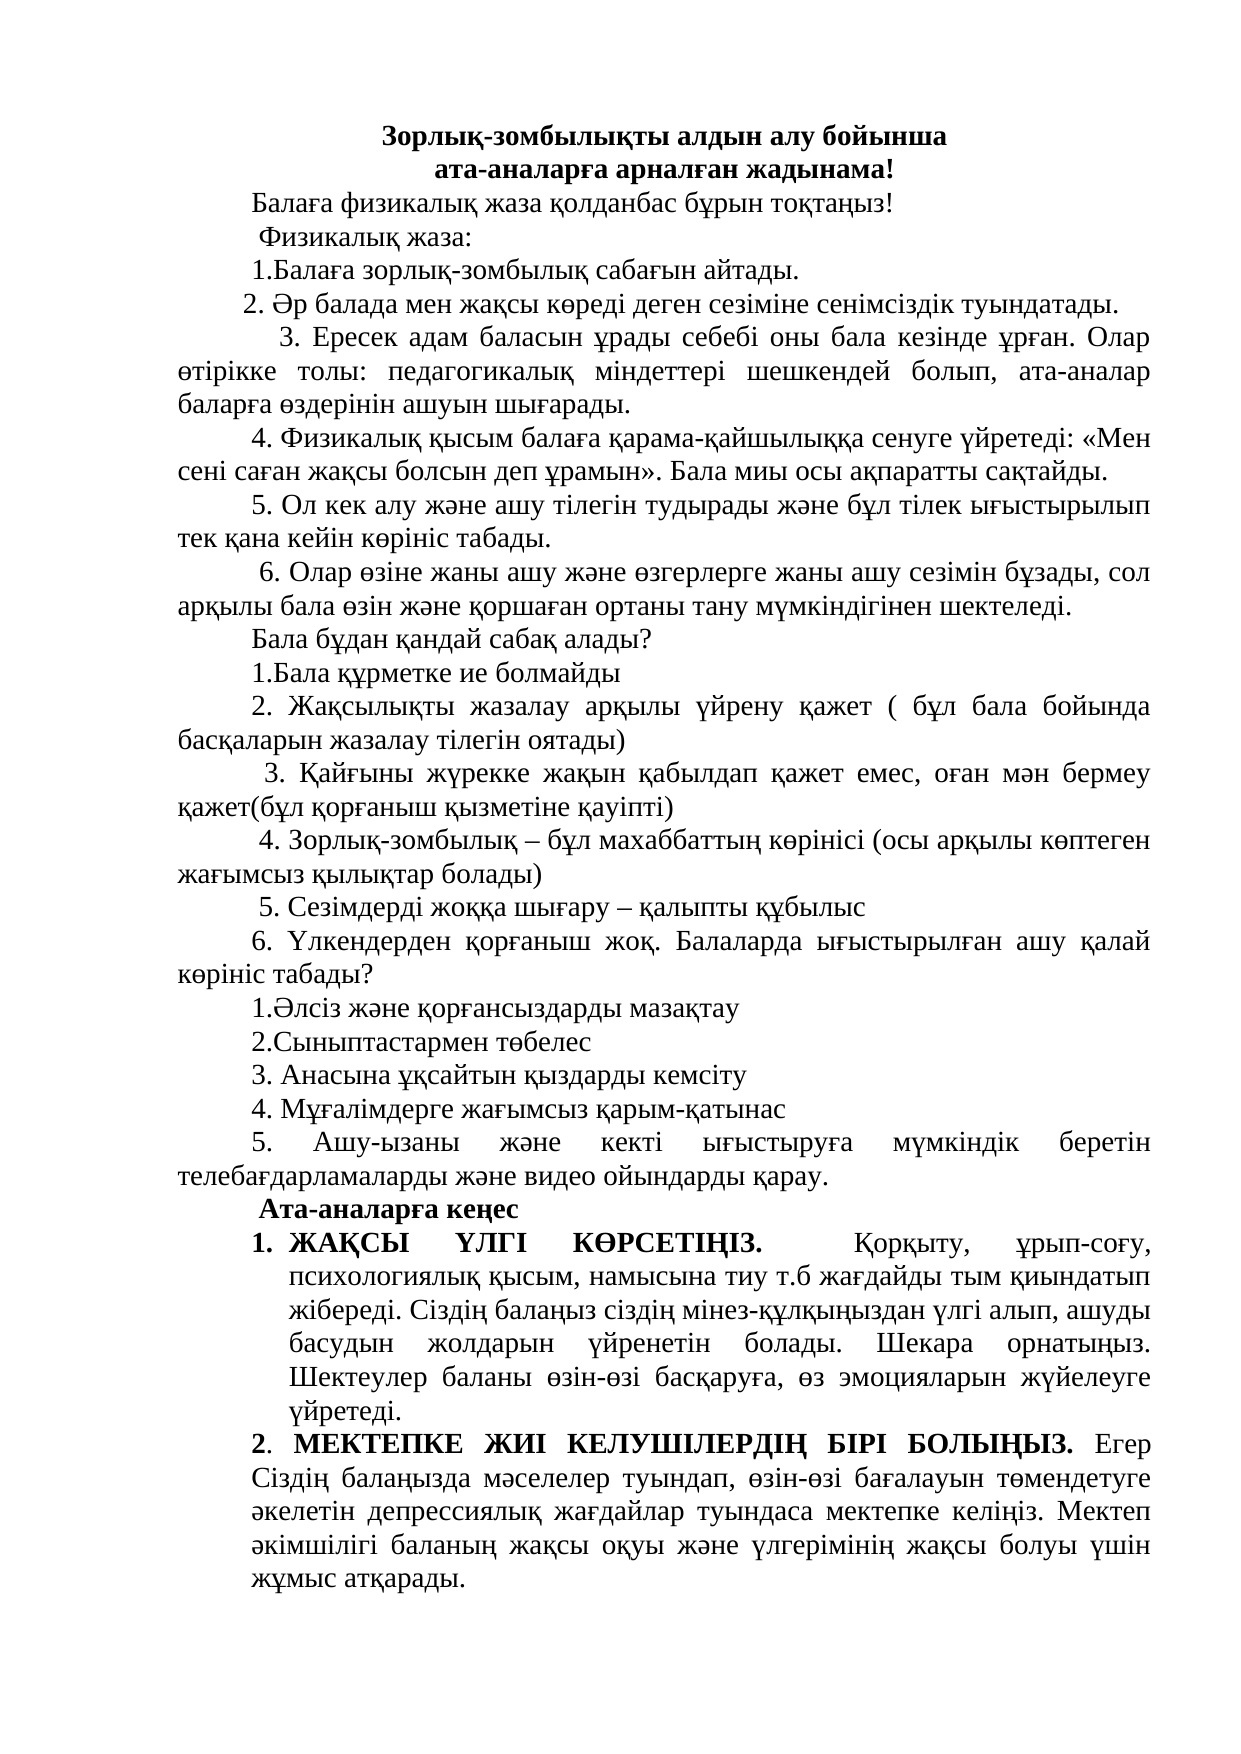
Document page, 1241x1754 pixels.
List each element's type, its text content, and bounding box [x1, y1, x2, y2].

text 2.Сыныптастармен төбелес [177, 1024, 1152, 1057]
list 2. МЕКТЕПКЕ ЖИІ КЕЛУШІЛЕРДІҢ БІРІ БОЛЫҢЫЗ. Егер Сіздің балаңызда мәселелер туындап, өзін-өзі бағалауын төмендетуге әкелетін депрессиялық жағдайлар туындаса мектепке келіңіз. Мектеп әкімшілігі баланың жақсы оқуы және үлгерімінің жақсы болуы үшін жұмыс атқарады. [251, 1426, 1152, 1594]
text 4. Физикалық қысым балаға қарама-қайшылыққа сенуге үйретеді: «Мен сені саған жақсы болсын деп ұрамын». Бала миы осы ақпаратты сақтайды. [177, 420, 1152, 487]
text 1.Балаға зорлық-зомбылық сабағын айтады. [177, 252, 1152, 286]
text Физикалық жаза: [177, 219, 1152, 252]
text Балаға физикалық жаза қолданбас бұрын тоқтаңыз! [177, 185, 1152, 219]
text 2. Әр балада мен жақсы көреді деген сезіміне сенімсіздік туындатады. [177, 286, 1152, 319]
text 5. Ашу-ызаны және кекті ығыстыруға мүмкіндік беретін телебағдарламаларды және видео ойындарды қарау. [177, 1124, 1152, 1191]
text 3. Қайғыны жүрекке жақын қабылдап қажет емес, оған мән бермеу қажет(бұл қорғаныш қызметіне қауіпті) [177, 755, 1152, 822]
text 5. Ол кек алу және ашу тілегін тудырады және бұл тілек ығыстырылып тек қана кейін көрініс табады. [177, 487, 1152, 554]
text ата-аналарға арналған жадынама! [177, 152, 1152, 185]
text 1.Бала құрметке ие болмайды [177, 655, 1152, 688]
text 1.Әлсіз және қорғансыздарды мазақтау [177, 990, 1152, 1024]
text Зорлық-зомбылықты алдын алу бойынша [177, 118, 1152, 152]
text 5. Сезімдерді жоққа шығару – қалыпты құбылыс [177, 889, 1152, 923]
text 2. Жақсылықты жазалау арқылы үйрену қажет ( бұл бала бойында басқаларын жазалау тілегін оятады) [177, 688, 1152, 755]
text 3. Ересек адам баласын ұрады себебі оны бала кезінде ұрған. Олар өтірікке толы: педагогикалық міндеттері шешкендей болып, ата-аналар баларға өздерінін ашуын шығарады. [177, 319, 1152, 420]
text 6. Үлкендерден қорғаныш жоқ. Балаларда ығыстырылған ашу қалай көрініс табады? [177, 923, 1152, 990]
text Ата-аналарға кеңес [177, 1191, 1152, 1225]
text 6. Олар өзіне жаны ашу және өзгерлерге жаны ашу сезімін бұзады, сол арқылы бала өзін және қоршаған ортаны тану мүмкіндігінен шектеледі. [177, 554, 1152, 621]
text 3. Анасына ұқсайтын қыздарды кемсіту [177, 1057, 1152, 1091]
text 4. Зорлық-зомбылық – бұл махаббаттың көрінісі (осы арқылы көптеген жағымсыз қылықтар болады) [177, 822, 1152, 889]
text 4. Мұғалімдерге жағымсыз қарым-қатынас [177, 1091, 1152, 1124]
list ЖАҚСЫ ҮЛГІ КӨРСЕТІҢІЗ. Қорқыту, ұрып-соғу, психологиялық қысым, намысына тиу т.б жағдайды тым қиындатып жібереді. Сіздің балаңыз сіздің мінез-құлқыңыздан үлгі алып, ашуды басудын жолдарын үйренетін болады. Шекара орнатыңыз. Шектеулер баланы өзін-өзі басқаруға, өз эмоцияларын жүйелеуге үйретеді. [251, 1225, 1152, 1426]
text Бала бұдан қандай сабақ алады? [177, 621, 1152, 655]
